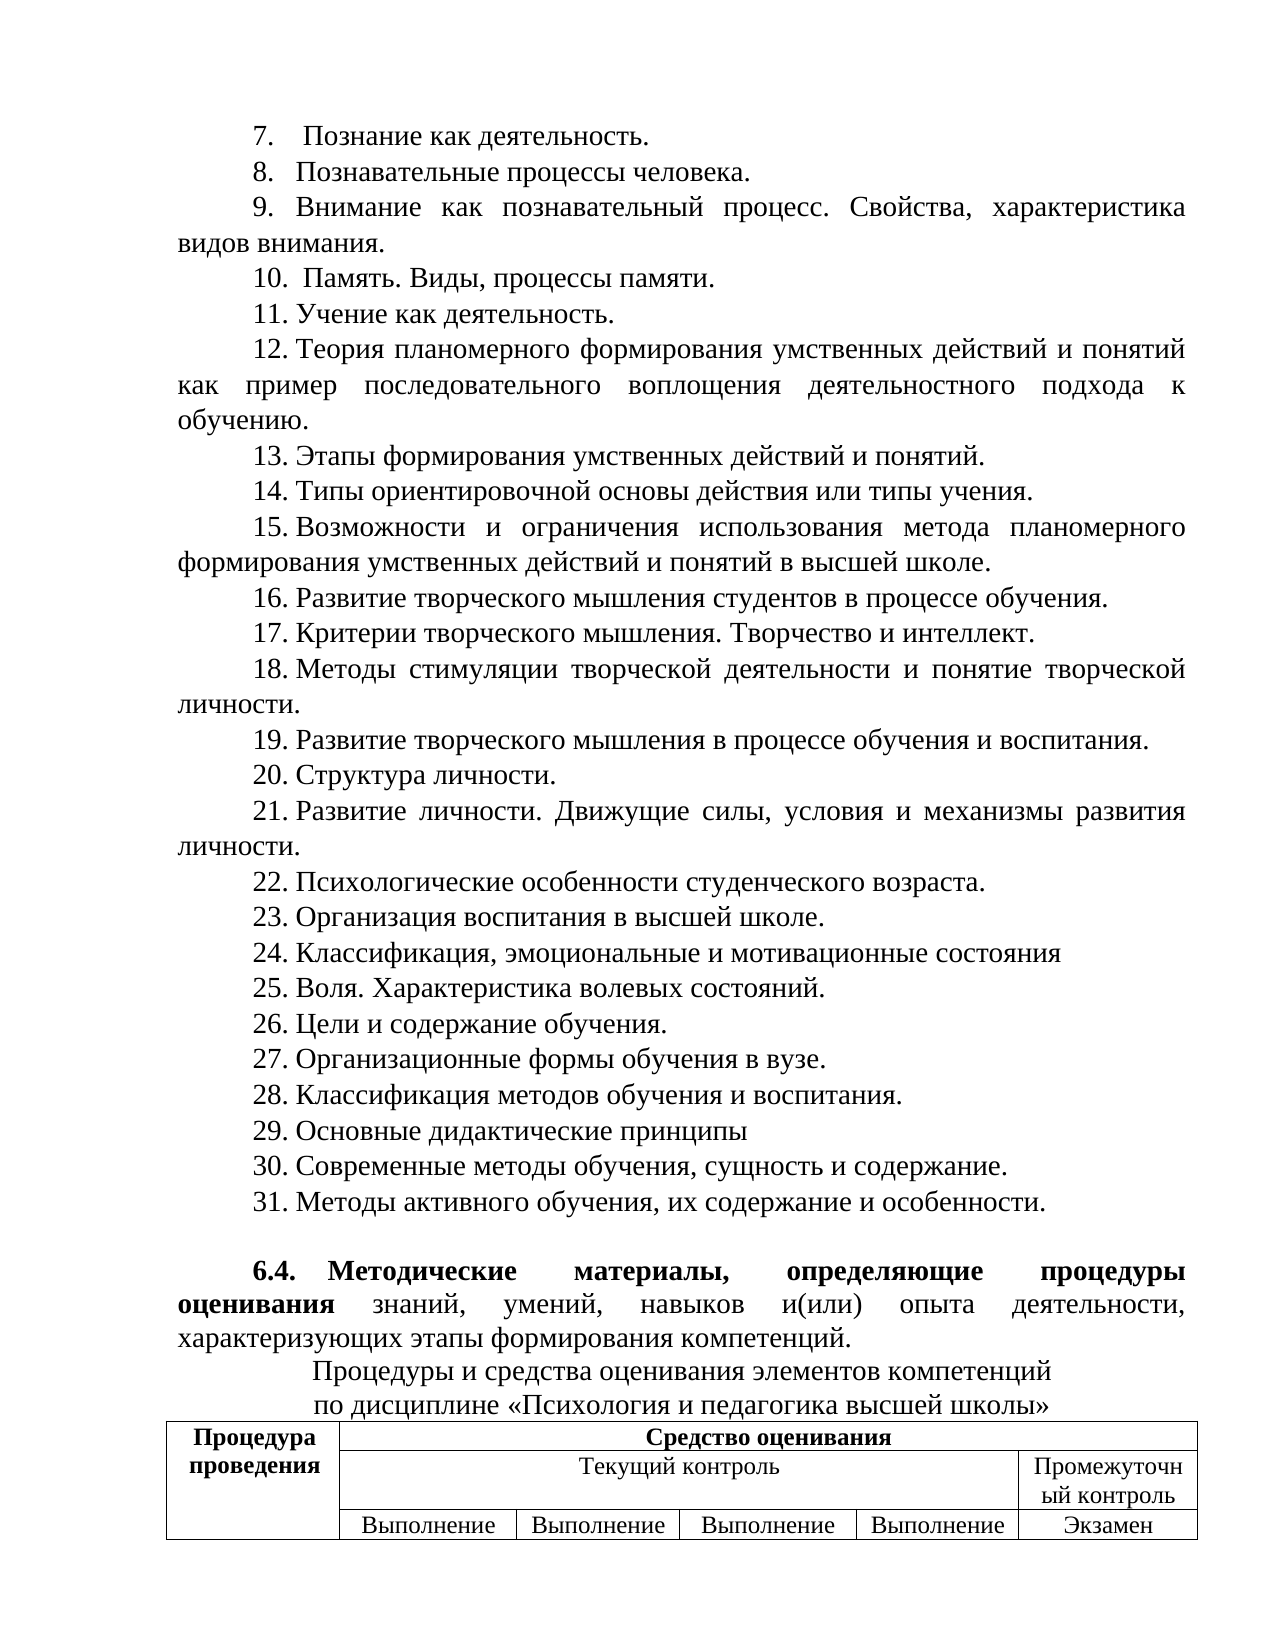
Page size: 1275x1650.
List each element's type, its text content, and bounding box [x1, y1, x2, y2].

list Психологические особенности студенческого возраста. [177, 864, 1186, 898]
text Процедуры и средства оценивания элементов компетенций [177, 1353, 1186, 1387]
list Память. Виды, процессы памяти. [177, 260, 1186, 294]
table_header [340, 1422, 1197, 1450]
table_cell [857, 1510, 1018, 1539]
list Методические материалы, определяющие процедуры оценивания знаний, умений, навыков и(или) опыта деятельности, характеризующих этапы формирования компетенций. [177, 1253, 1186, 1353]
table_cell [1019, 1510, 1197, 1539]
list Воля. Характеристика волевых состояний. [177, 971, 1186, 1004]
list Критерии творческого мышления. Творчество и интеллект. [177, 615, 1186, 649]
list Классификация, эмоциональные и мотивационные состояния [177, 935, 1186, 969]
list Классификация методов обучения и воспитания. [177, 1077, 1186, 1111]
list Организационные формы обучения в вузе. [177, 1042, 1186, 1075]
list Современные методы обучения, сущность и содержание. [177, 1148, 1186, 1182]
list Типы ориентировочной основы действия или типы учения. [177, 473, 1186, 507]
list Развитие творческого мышления студентов в процессе обучения. [177, 580, 1186, 613]
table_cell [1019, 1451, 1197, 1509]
list Познание как деятельность. [177, 118, 1186, 152]
list Познавательные процессы человека. [177, 154, 1186, 187]
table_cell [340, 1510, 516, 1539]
list Цели и содержание обучения. [177, 1006, 1186, 1040]
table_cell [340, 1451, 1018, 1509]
list Теория планомерного формирования умственных действий и понятий как пример последовательного воплощения деятельностного подхода к обучению. [177, 331, 1186, 436]
list Развитие творческого мышления в процессе обучения и воспитания. [177, 722, 1186, 756]
list Методы стимуляции творческой деятельности и понятие творческой личности. [177, 651, 1186, 720]
list Основные дидактические принципы [177, 1113, 1186, 1146]
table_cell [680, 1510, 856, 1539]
list Внимание как познавательный процесс. Свойства, характеристика видов внимания. [177, 189, 1186, 258]
list Учение как деятельность. [177, 296, 1186, 329]
list Развитие личности. Движущие силы, условия и механизмы развития личности. [177, 793, 1186, 862]
list Методы активного обучения, их содержание и особенности. [177, 1184, 1186, 1217]
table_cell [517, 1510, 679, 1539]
text по дисциплине «Психология и педагогика высшей школы» [177, 1387, 1186, 1421]
list Возможности и ограничения использования метода планомерного формирования умственных действий и понятий в высшей школе. [177, 509, 1186, 578]
list Этапы формирования умственных действий и понятий. [177, 438, 1186, 471]
list Организация воспитания в высшей школе. [177, 899, 1186, 933]
list Структура личности. [177, 757, 1186, 791]
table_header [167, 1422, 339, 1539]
